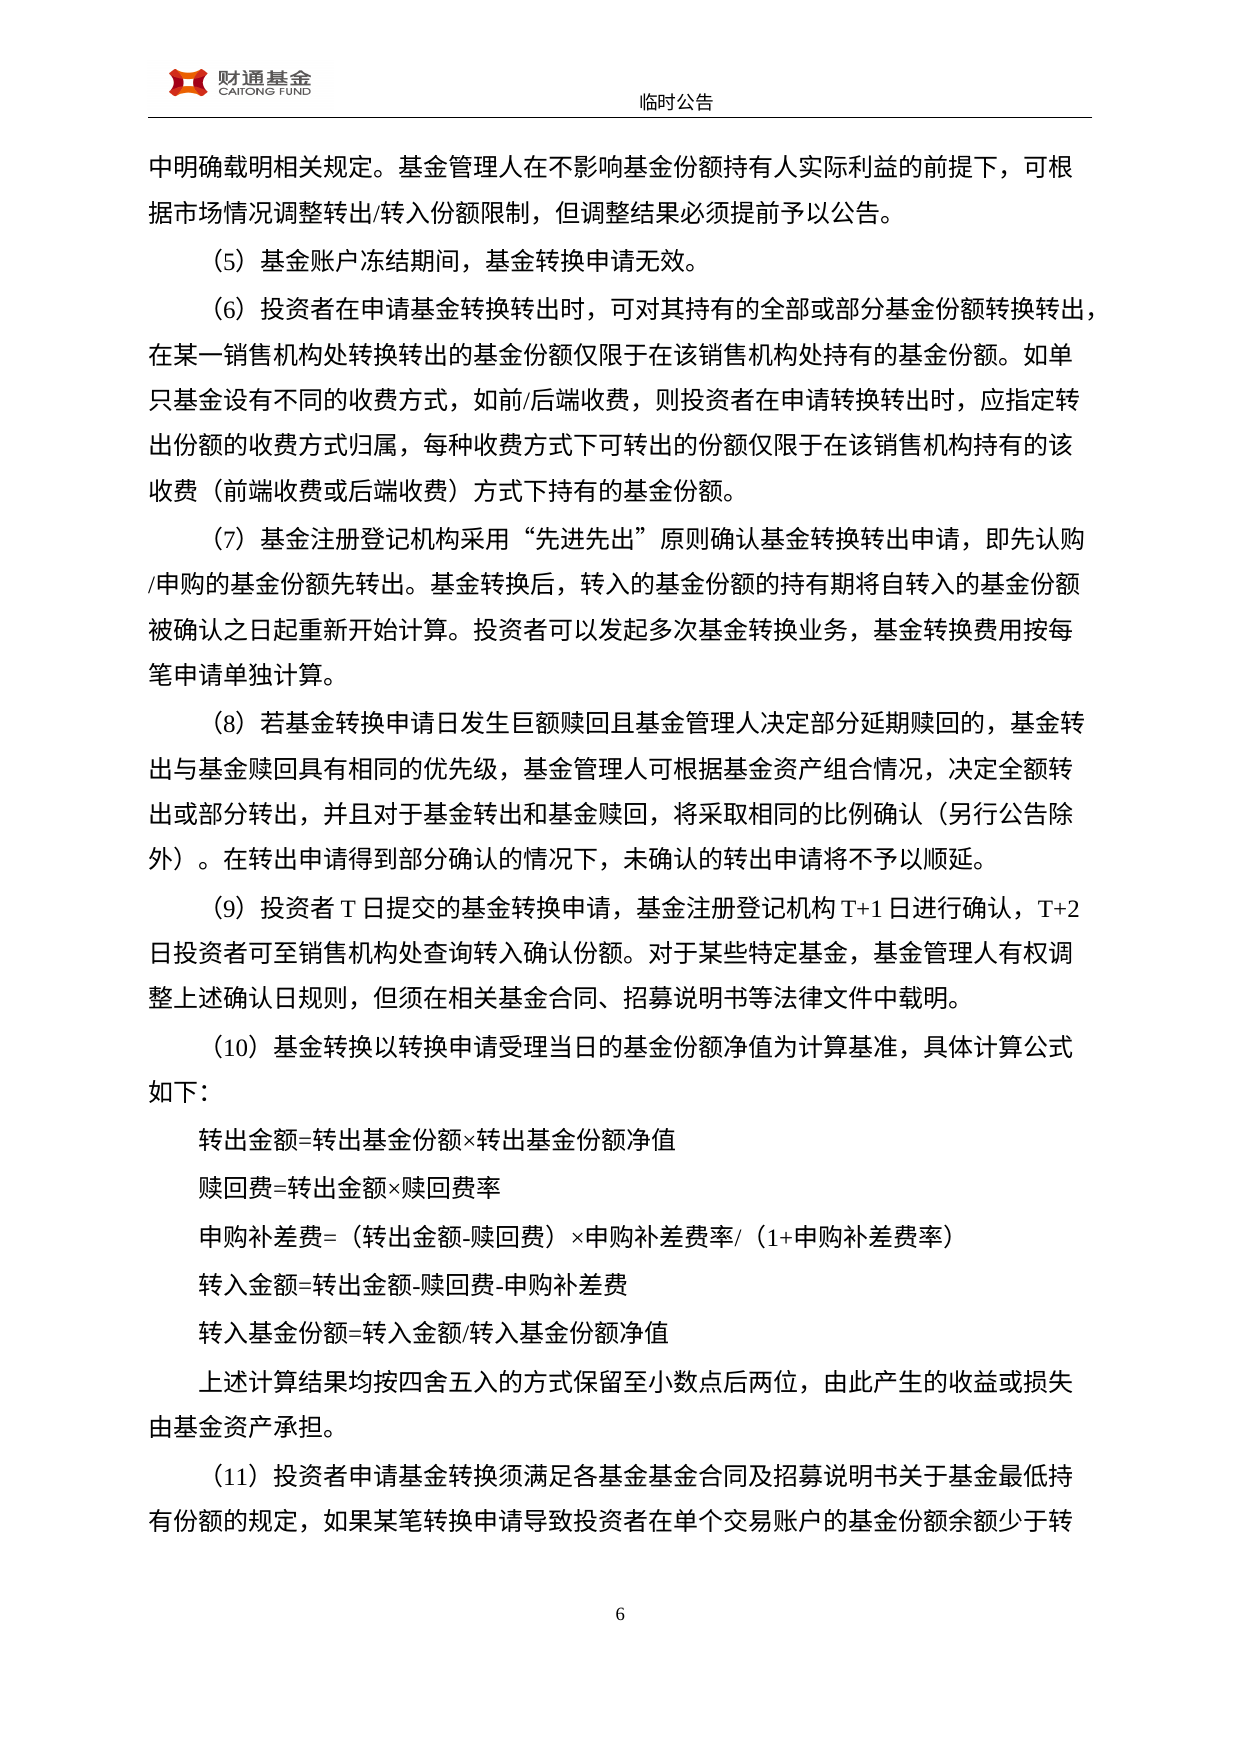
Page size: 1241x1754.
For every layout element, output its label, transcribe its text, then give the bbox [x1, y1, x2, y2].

picture [147, 59, 334, 110]
text （5）基金账户冻结期间，基金转换申请无效。 [148, 242, 1092, 278]
text 转入基金份额=转入金额/转入基金份额净值 [148, 1314, 1092, 1350]
text 转入金额=转出金额-赎回费-申购补差费 [148, 1266, 1092, 1302]
text （6）投资者在申请基金转换转出时，可对其持有的全部或部分基金份额转换转出，在某一销售机构处转换转出的基金份额仅限于在该销售机构处持有的基金份额。如单只基金设有不同的收费方式，如前/后端收费，则投资者在申请转换转出时，应指定转出份额的收费方式归属，每种收费方式下可转出的份额仅限于在该销售机构持有的该收费（前端收费或后端收费）方式下持有的基金份额。 [148, 290, 1092, 507]
text 上述计算结果均按四舍五入的方式保留至小数点后两位，由此产生的收益或损失由基金资产承担。 [148, 1362, 1092, 1444]
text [148, 148, 1092, 229]
text 转出金额=转出基金份额×转出基金份额净值 [148, 1121, 1092, 1157]
text 申购补差费=（转出金额-赎回费）×申购补差费率/（1+申购补差费率） [148, 1217, 1092, 1253]
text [148, 1456, 1092, 1537]
text （9）投资者T日提交的基金转换申请，基金注册登记机构T+1日进行确认，T+2日投资者可至销售机构处查询转入确认份额。对于某些特定基金，基金管理人有权调整上述确认日规则，但须在相关基金合同、招募说明书等法律文件中载明。 [148, 888, 1092, 1015]
text （7）基金注册登记机构采用“先进先出”原则确认基金转换转出申请，即先认购/申购的基金份额先转出。基金转换后，转入的基金份额的持有期将自转入的基金份额被确认之日起重新开始计算。投资者可以发起多次基金转换业务，基金转换费用按每笔申请单独计算。 [148, 519, 1092, 692]
text 赎回费=转出金额×赎回费率 [148, 1169, 1092, 1205]
text （8）若基金转换申请日发生巨额赎回且基金管理人决定部分延期赎回的，基金转出与基金赎回具有相同的优先级，基金管理人可根据基金资产组合情况，决定全额转出或部分转出，并且对于基金转出和基金赎回，将采取相同的比例确认（另行公告除外）。在转出申请得到部分确认的情况下，未确认的转出申请将不予以顺延。 [148, 704, 1092, 876]
text （10）基金转换以转换申请受理当日的基金份额净值为计算基准，具体计算公式如下： [148, 1027, 1092, 1108]
